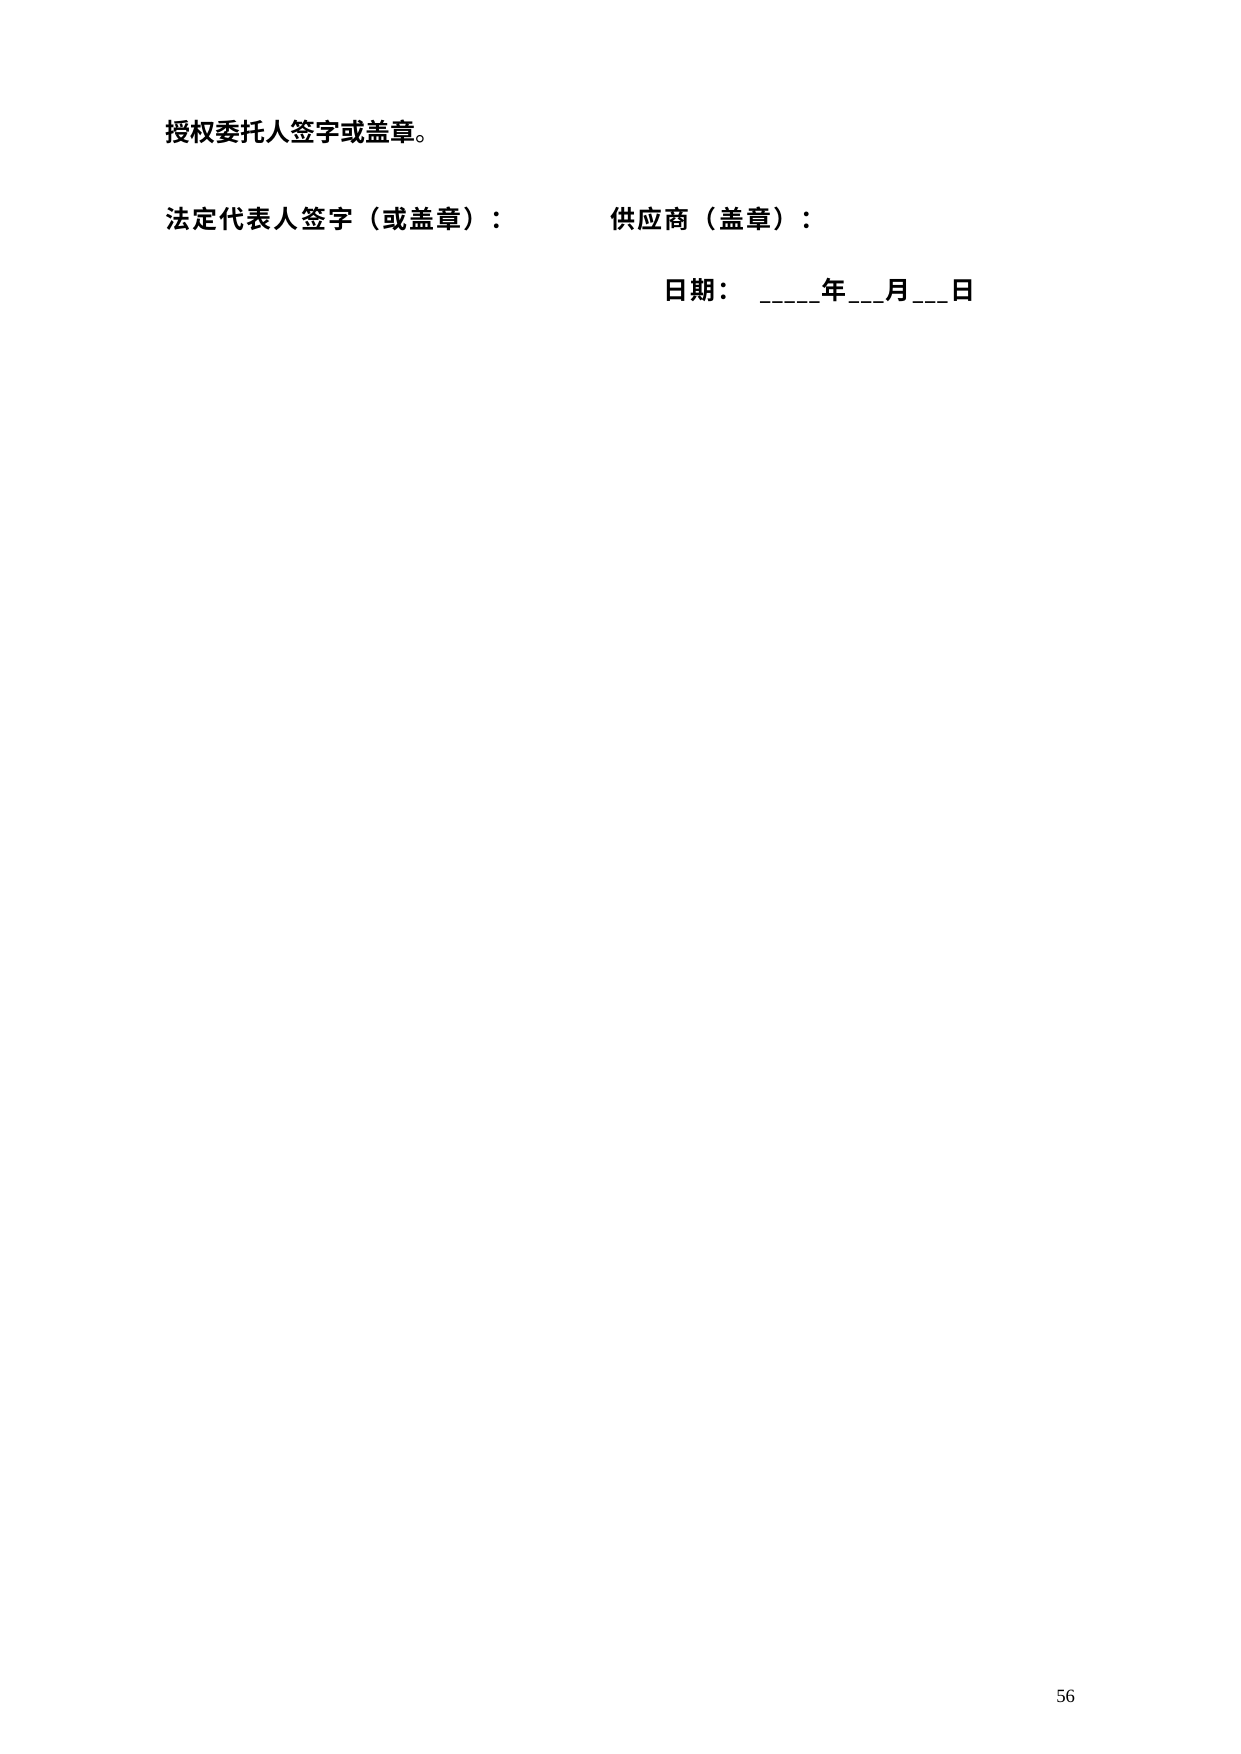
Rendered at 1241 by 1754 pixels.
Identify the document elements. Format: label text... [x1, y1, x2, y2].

text 法定代表人签字（或盖章）： 供应商（盖章）： [165, 199, 1075, 235]
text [165, 106, 1075, 194]
text 日期： _____年___月___日 [165, 266, 1075, 308]
